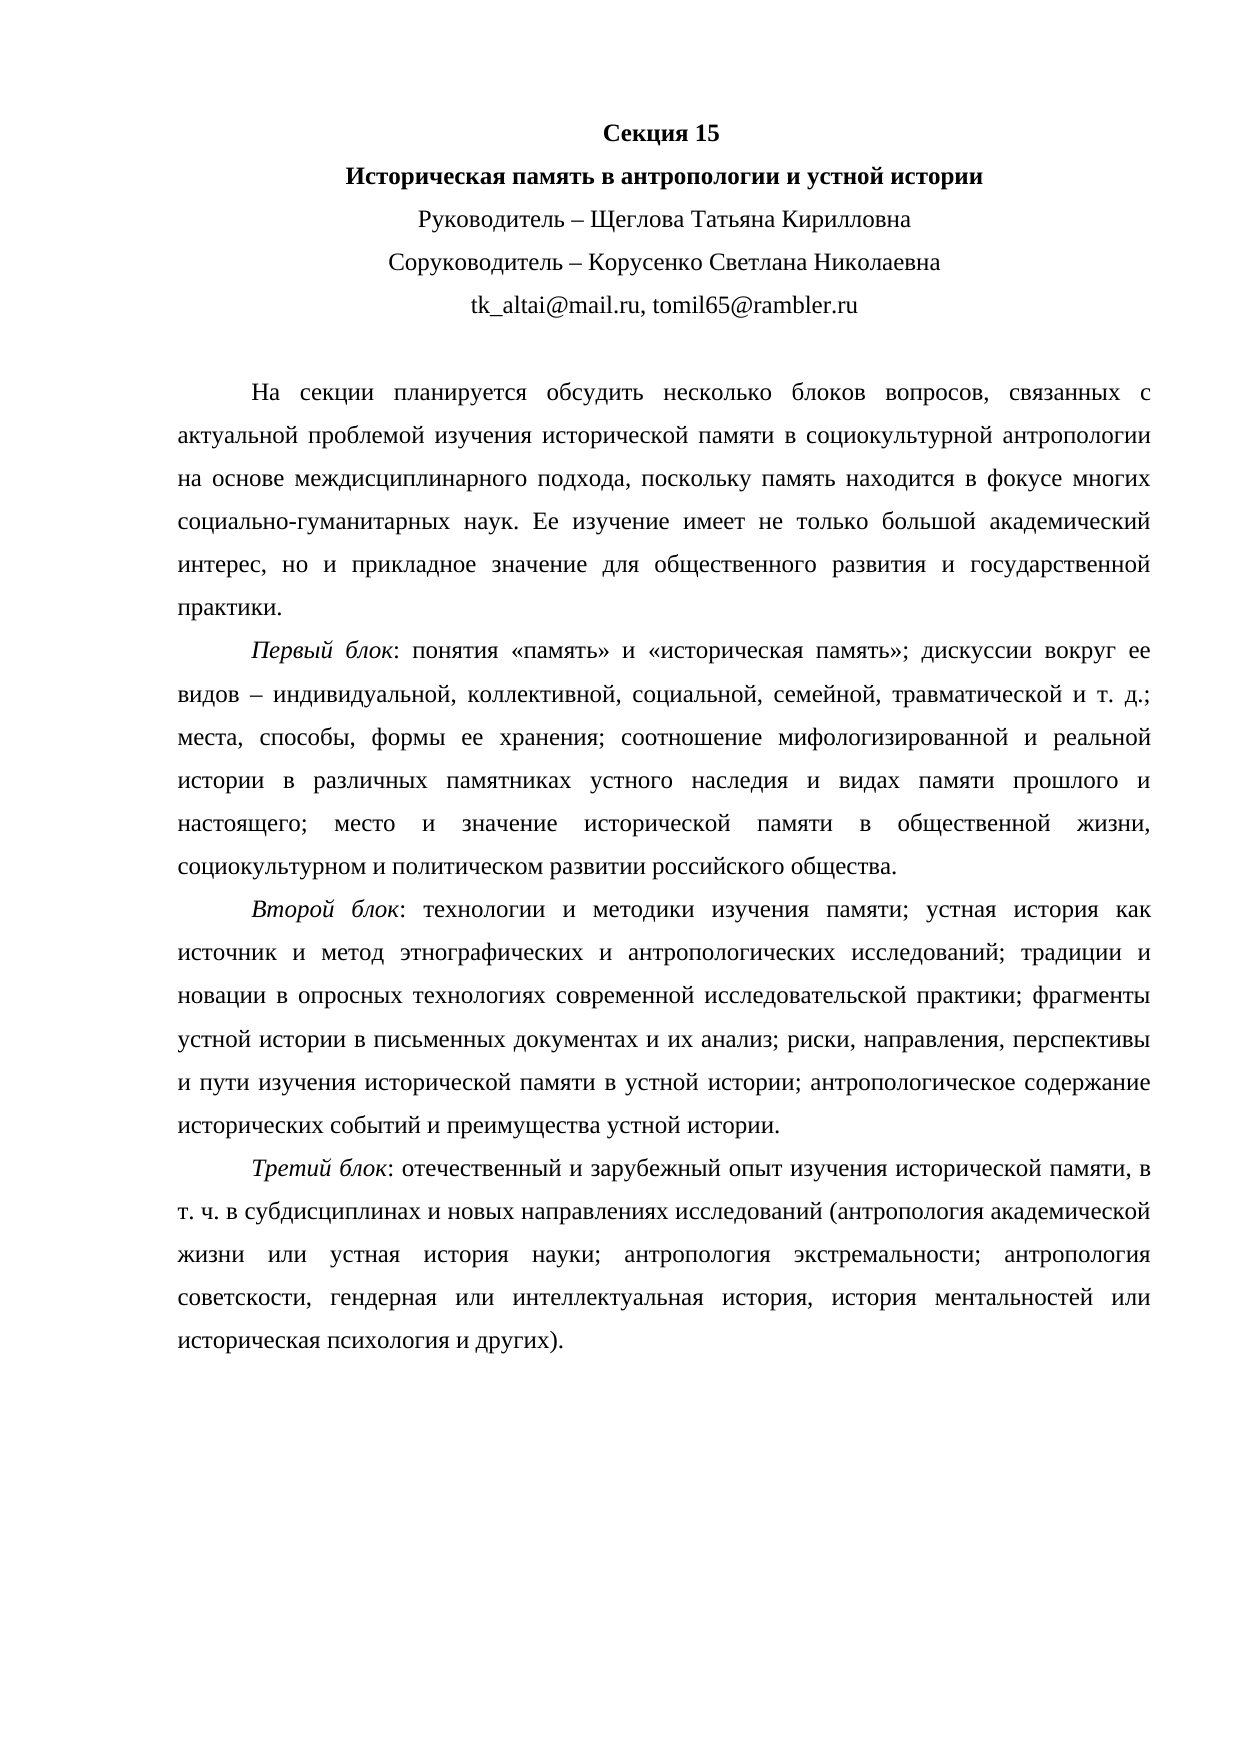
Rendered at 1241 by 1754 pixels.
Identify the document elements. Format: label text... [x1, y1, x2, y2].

text tk_altai@mail.ru, tomil65@rambler.ru [177, 291, 1152, 319]
text На секции планируется обсудить несколько блоков вопросов, связанных с актуальной проблемой изучения исторической памяти в социокультурной антропологии на основе междисциплинарного подхода, поскольку память находится в фокусе многих социально-гуманитарных наук. Ее изучение имеет не только большой академический интерес, но и прикладное значение для общественного развития и государственной практики. [177, 377, 1152, 621]
text Третий блок: отечественный и зарубежный опыт изучения исторической памяти, в т. ч. в субдисциплинах и новых направлениях исследований (антропология академической жизни или устная история науки; антропология экстремальности; антропология советскости, гендерная или интеллектуальная история, история ментальностей или историческая психология и других). [177, 1153, 1152, 1354]
text Руководитель – Щеглова Татьяна Кирилловна [177, 204, 1152, 233]
text Соруководитель – Корусенко Светлана Николаевна [177, 247, 1152, 276]
text Секция 15 Историческая память в антропологии и устной истории [177, 118, 1152, 190]
text Первый блок: понятия «память» и «историческая память»; дискуссии вокруг ее видов – индивидуальной, коллективной, социальной, семейной, травматической и т. д.; места, способы, формы ее хранения; соотношение мифологизированной и реальной истории в различных памятниках устного наследия и видах памяти прошлого и настоящего; место и значение исторической памяти в общественной жизни, социокультурном и политическом развитии российского общества. [177, 636, 1152, 880]
text Второй блок: технологии и методики изучения памяти; устная история как источник и метод этнографических и антропологических исследований; традиции и новации в опросных технологиях современной исследовательской практики; фрагменты устной истории в письменных документах и их анализ; риски, направления, перспективы и пути изучения исторической памяти в устной истории; антропологическое содержание исторических событий и преимущества устной истории. [177, 894, 1152, 1139]
